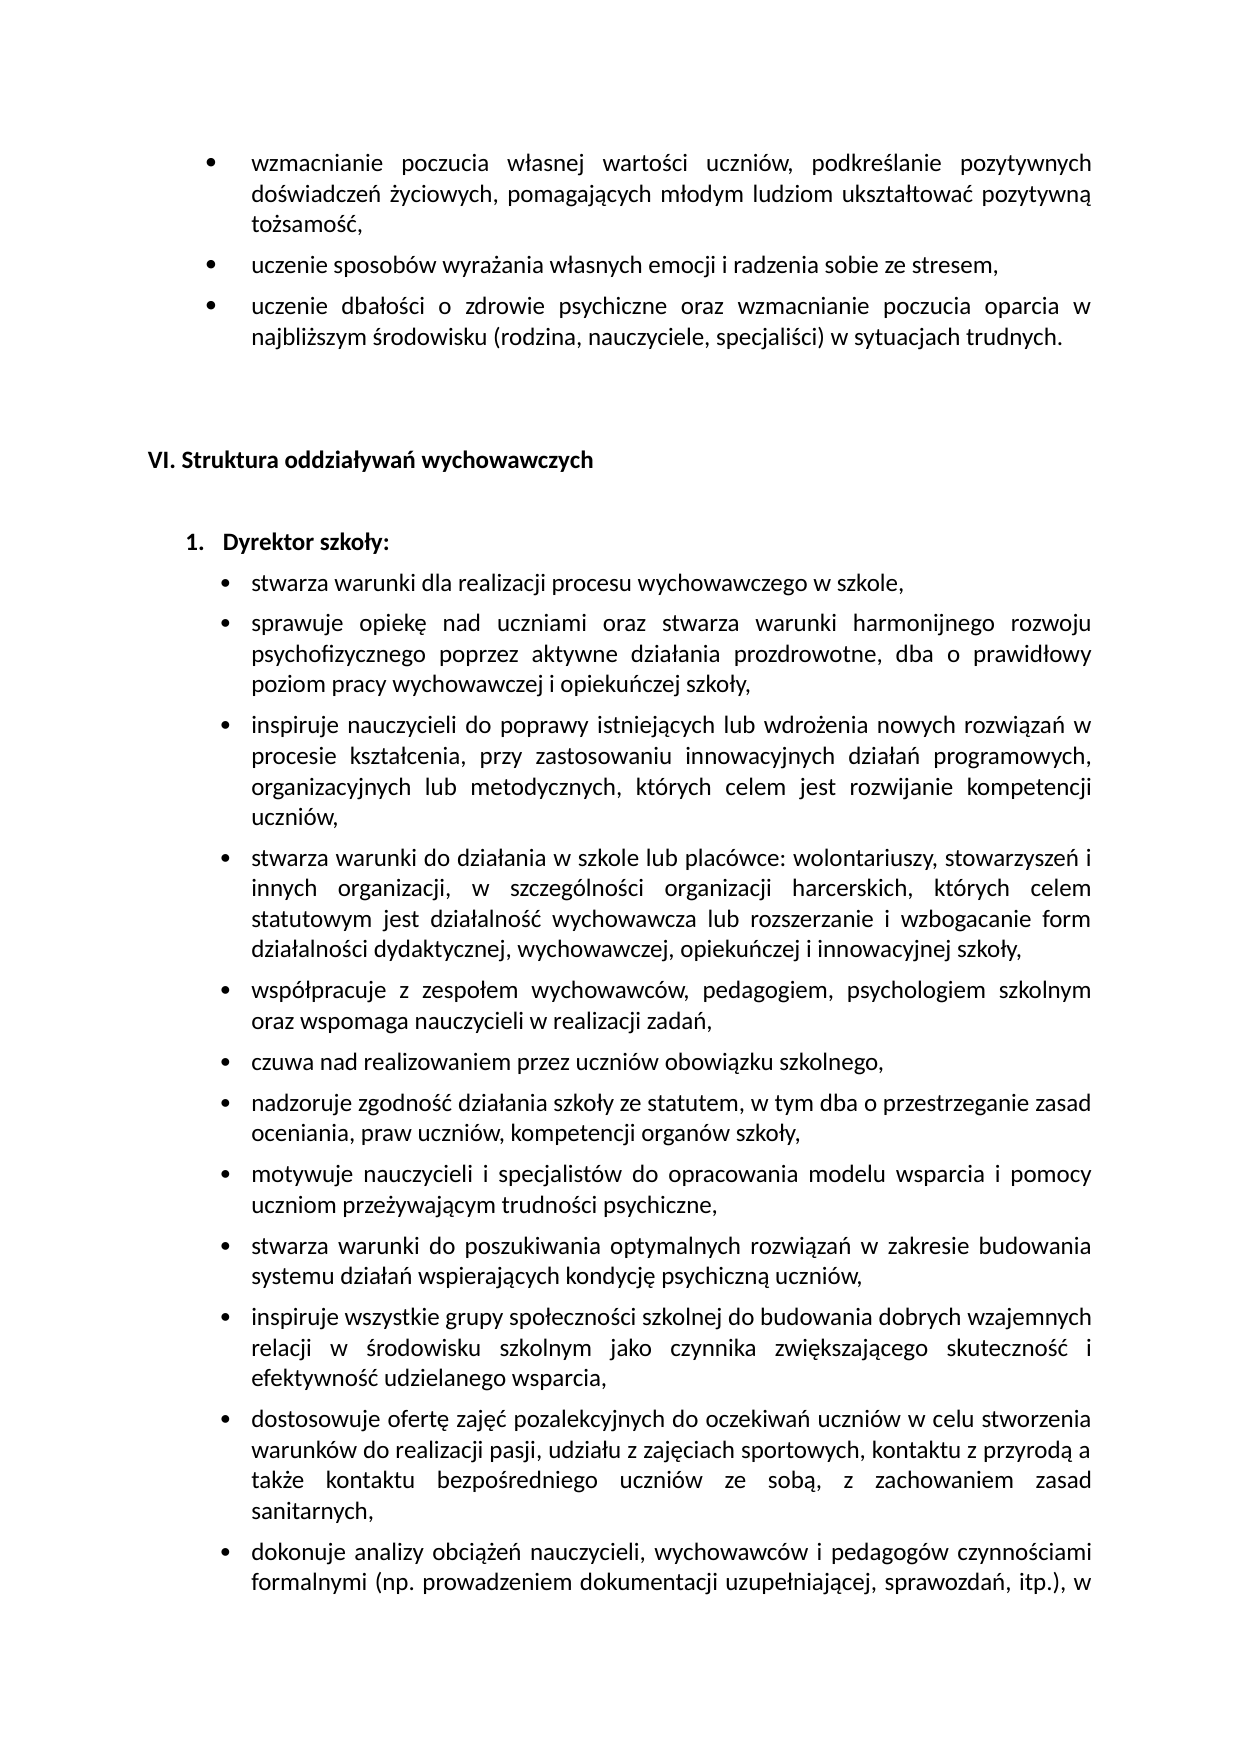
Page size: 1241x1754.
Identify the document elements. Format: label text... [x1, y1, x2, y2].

list współpracuje z zespołem wychowawców, pedagogiem, psychologiem szkolnym oraz wspomaga nauczycieli w realizacji zadań, [221, 974, 1093, 1036]
list stwarza warunki dla realizacji procesu wychowawczego w szkole, [221, 567, 1093, 597]
list sprawuje opiekę nad uczniami oraz stwarza warunki harmonijnego rozwoju psychofizycznego poprzez aktywne działania prozdrowotne, dba o prawidłowy poziom pracy wychowawczej i opiekuńczej szkoły, [221, 608, 1093, 699]
list motywuje nauczycieli i specjalistów do opracowania modelu wsparcia i pomocy uczniom przeżywającym trudności psychiczne, [221, 1158, 1093, 1219]
list nadzoruje zgodność działania szkoły ze statutem, w tym dba o przestrzeganie zasad oceniania, praw uczniów, kompetencji organów szkoły, [221, 1087, 1093, 1148]
list inspiruje wszystkie grupy społeczności szkolnej do budowania dobrych wzajemnych relacji w środowisku szkolnym jako czynnika zwiększającego skuteczność i efektywność udzielanego wsparcia, [221, 1301, 1093, 1393]
list czuwa nad realizowaniem przez uczniów obowiązku szkolnego, [221, 1046, 1093, 1077]
list inspiruje nauczycieli do poprawy istniejących lub wdrożenia nowych rozwiązań w procesie kształcenia, przy zastosowaniu innowacyjnych działań programowych, organizacyjnych lub metodycznych, których celem jest rozwijanie kompetencji uczniów, [221, 709, 1093, 832]
text VI. Struktura oddziaływań wychowawczych [148, 444, 1093, 474]
list dostosowuje ofertę zajęć pozalekcyjnych do oczekiwań uczniów w celu stworzenia warunków do realizacji pasji, udziału z zajęciach sportowych, kontaktu z przyrodą a także kontaktu bezpośredniego uczniów ze sobą, z zachowaniem zasad sanitarnych, [221, 1403, 1093, 1525]
list wzmacnianie poczucia własnej wartości uczniów, podkreślanie pozytywnych doświadczeń życiowych, pomagających młodym ludziom ukształtować pozytywną tożsamość, [207, 148, 1093, 239]
list Dyrektor szkoły: [185, 526, 1093, 556]
list uczenie dbałości o zdrowie psychiczne oraz wzmacnianie poczucia oparcia w najbliższym środowisku (rodzina, nauczyciele, specjaliści) w sytuacjach trudnych. [207, 291, 1093, 352]
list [221, 1536, 1093, 1597]
list stwarza warunki do poszukiwania optymalnych rozwiązań w zakresie budowania systemu działań wspierających kondycję psychiczną uczniów, [221, 1230, 1093, 1291]
list stwarza warunki do działania w szkole lub placówce: wolontariuszy, stowarzyszeń i innych organizacji, w szczególności organizacji harcerskich, których celem statutowym jest działalność wychowawcza lub rozszerzanie i wzbogacanie form działalności dydaktycznej, wychowawczej, opiekuńczej i innowacyjnej szkoły, [221, 842, 1093, 964]
list uczenie sposobów wyrażania własnych emocji i radzenia sobie ze stresem, [207, 249, 1093, 280]
